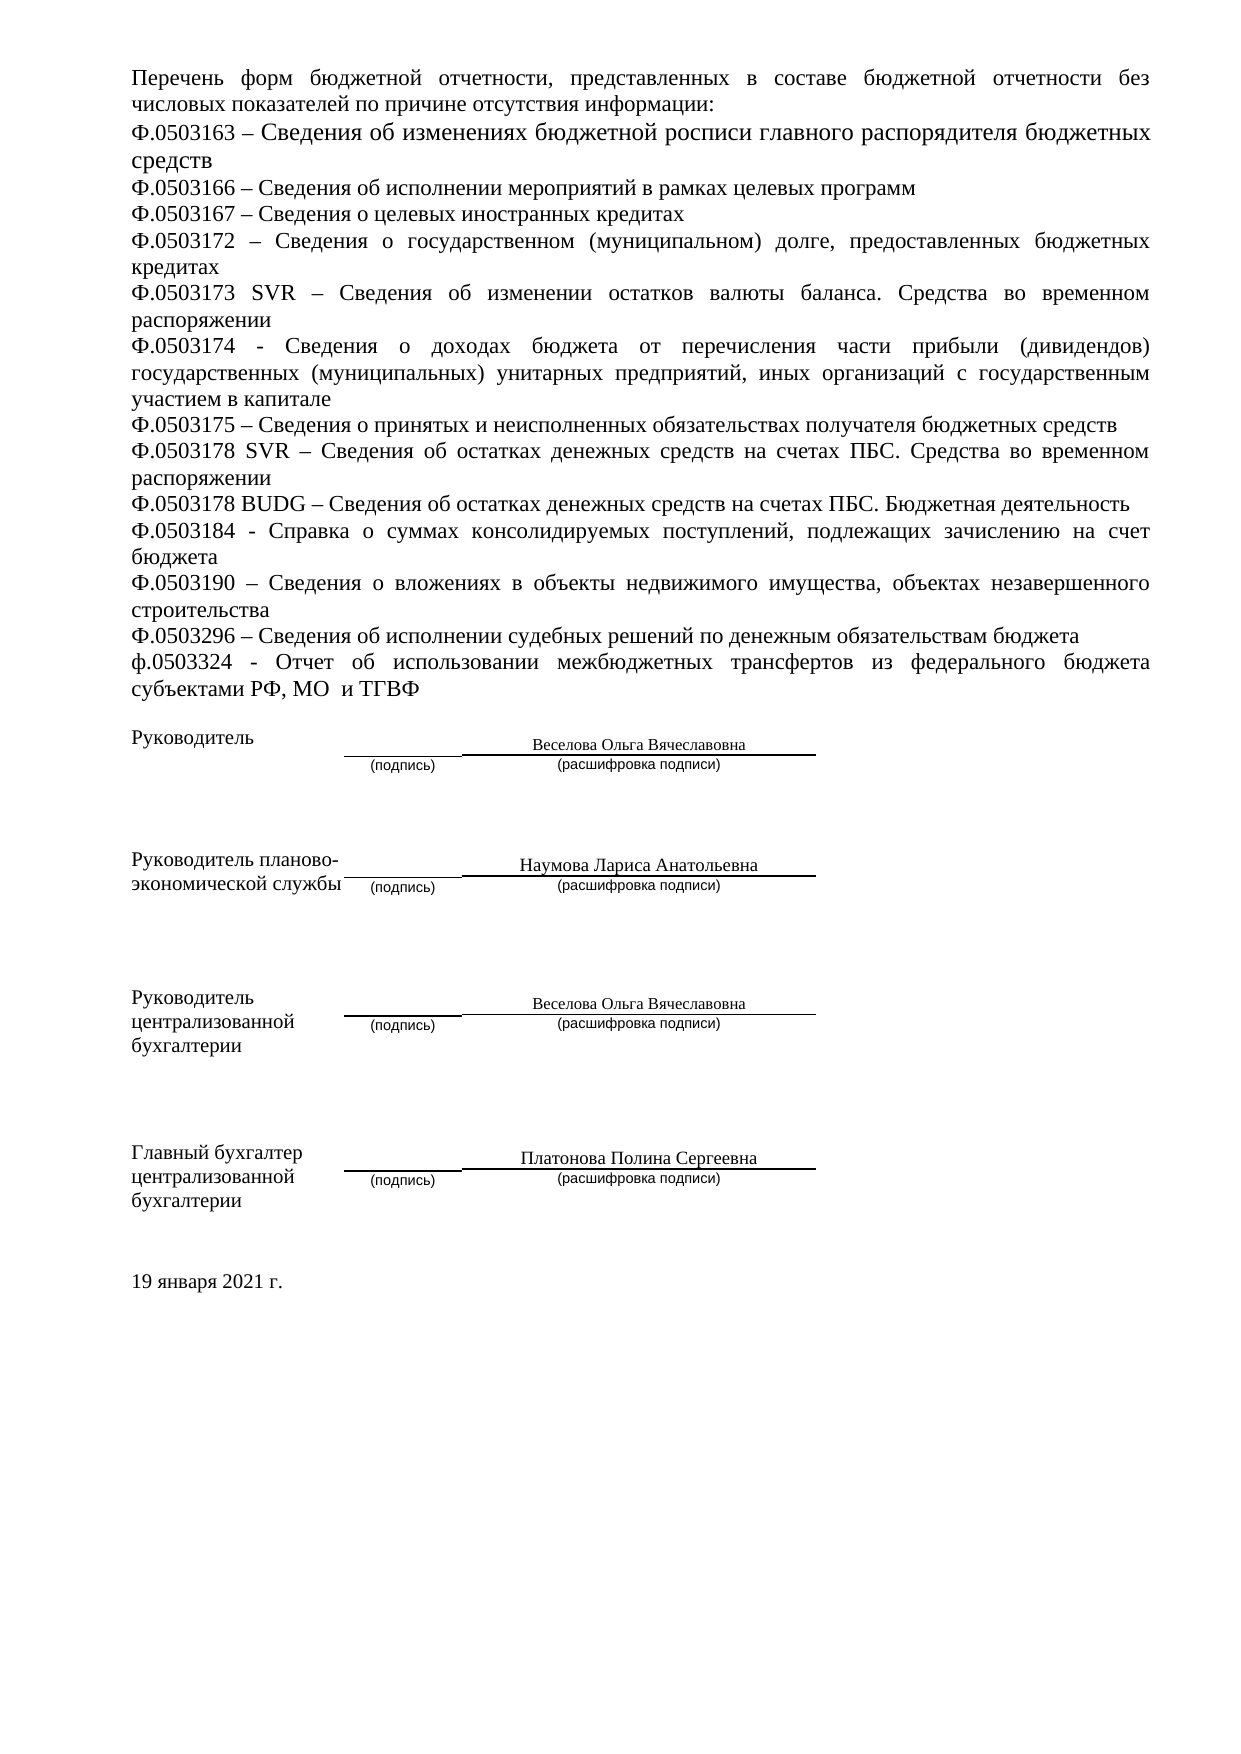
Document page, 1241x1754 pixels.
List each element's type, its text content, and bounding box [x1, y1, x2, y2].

text ф.0503324 - Отчет об использовании межбюджетных трансфертов из федерального бюджета субъектами РФ, МО и ТГВФ [131, 648, 1152, 701]
text Перечень форм бюджетной отчетности, представленных в составе бюджетной отчетности без числовых показателей по причине отсутствия информации: [131, 64, 1152, 117]
text Ф.0503178 BUDG – Сведения об остатках денежных средств на счетах ПБС. Бюджетная деятельность [131, 490, 1152, 517]
text Ф.0503172 – Сведения о государственном (муниципальном) долге, предоставленных бюджетных кредитах [131, 227, 1152, 279]
text Ф.0503173 SVR – Сведения об изменении остатков валюты баланса. Средства во временном распоряжении [131, 279, 1152, 332]
text Ф.0503167 – Сведения о целевых иностранных кредитах [131, 200, 1152, 227]
text Ф.0503178 SVR – Сведения об остатках денежных средств на счетах ПБС. Средства во временном распоряжении [131, 438, 1152, 490]
text Ф.0503174 - Сведения о доходах бюджета от перечисления части прибыли (дивидендов) государственных (муниципальных) унитарных предприятий, иных организаций с государственным участием в капитале [131, 332, 1152, 411]
text Ф.0503163 – Сведения об изменениях бюджетной росписи главного распорядителя бюджетных средств [131, 117, 1152, 174]
text Ф.0503190 – Сведения о вложениях в объекты недвижимого имущества, объектах незавершенного строительства [131, 569, 1152, 622]
text Ф.0503166 – Сведения об исполнении мероприятий в рамках целевых программ [131, 174, 1152, 200]
text Ф.0503296 – Сведения об исполнении судебных решений по денежным обязательствам бюджета [131, 622, 1152, 648]
text Ф.0503175 – Сведения о принятых и неисполненных обязательствах получателя бюджетных средств [131, 411, 1152, 438]
table_header [131, 725, 1106, 1294]
text Ф.0503184 - Справка о суммах консолидируемых поступлений, подлежащих зачислению на счет бюджета [131, 517, 1152, 569]
